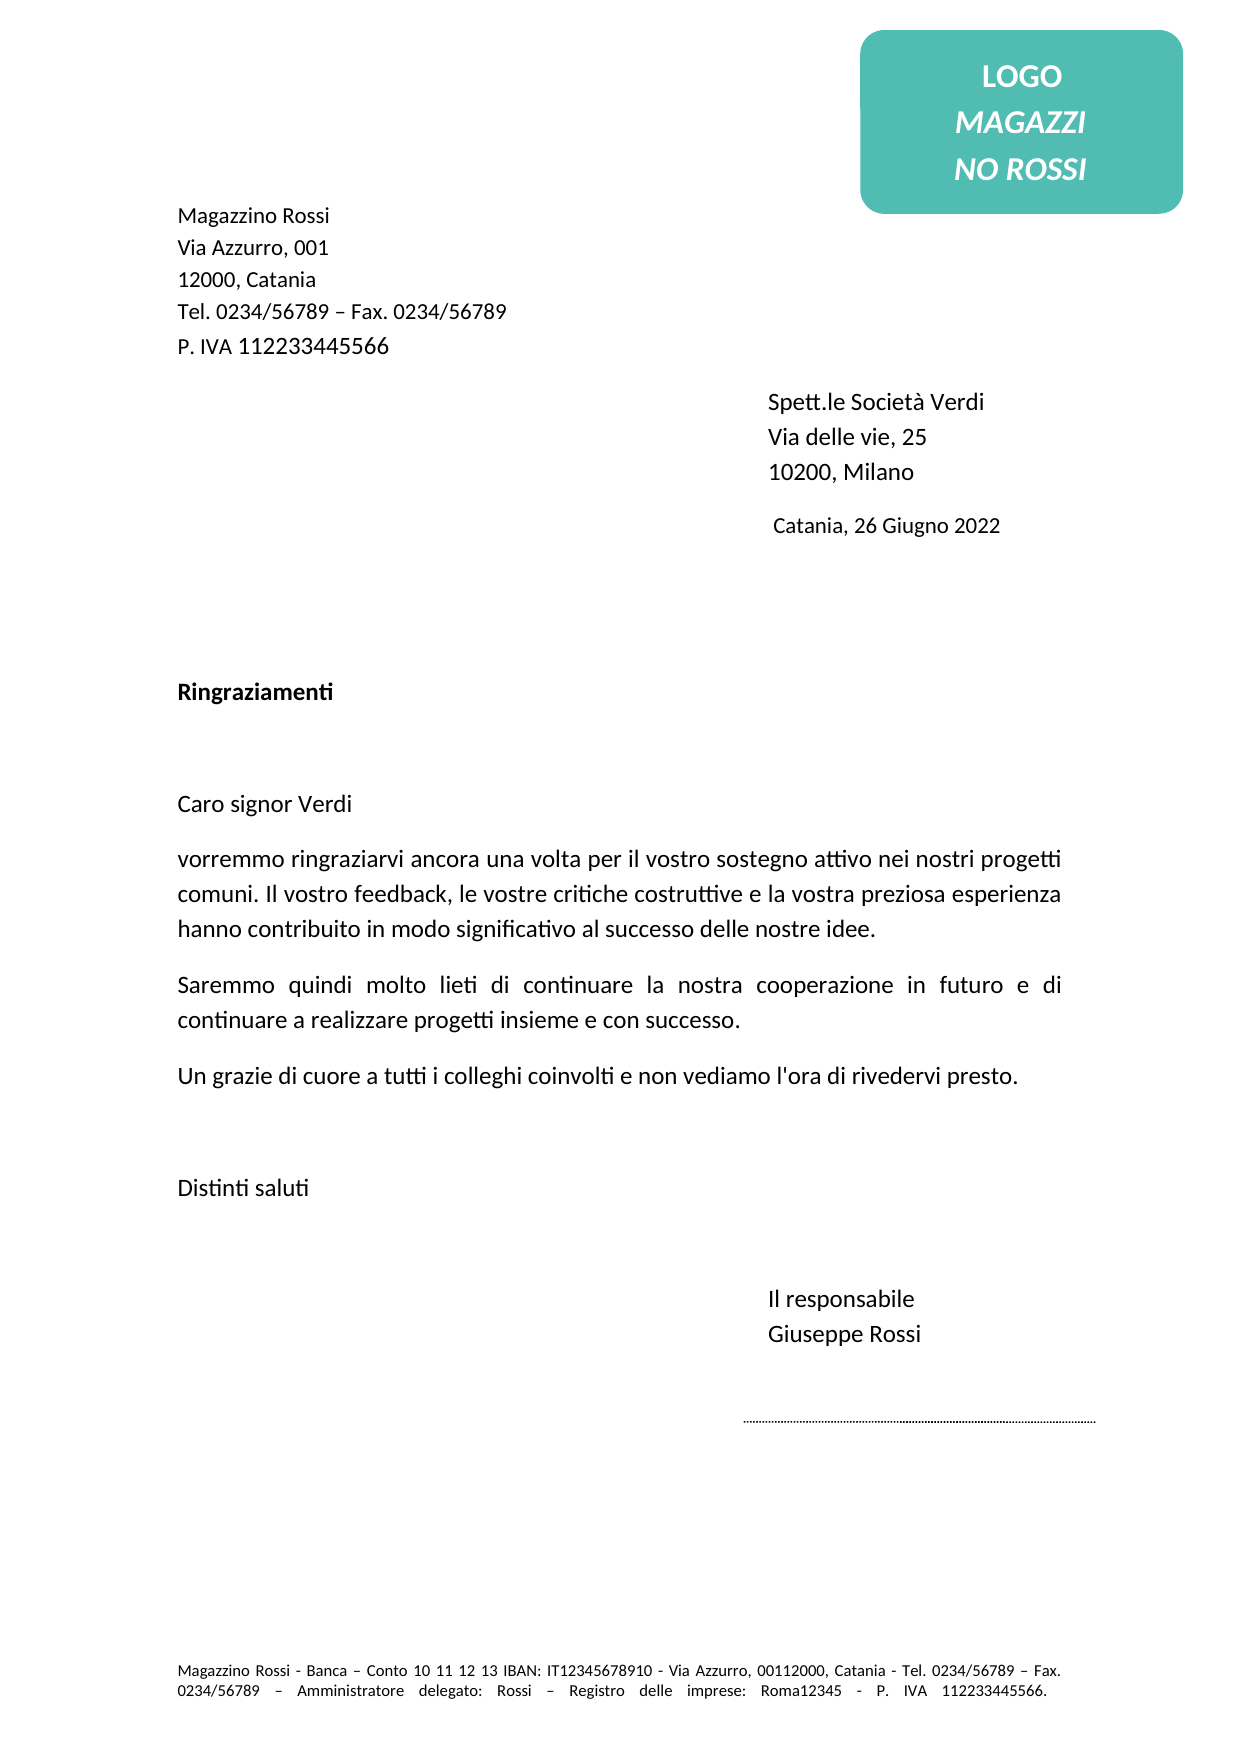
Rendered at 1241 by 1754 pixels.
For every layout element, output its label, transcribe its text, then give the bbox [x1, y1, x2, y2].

text Distinti saluti [177, 1172, 1063, 1202]
text Ringraziamenti [177, 676, 1063, 707]
text Un grazie di cuore a tutti i colleghi coinvolti e non vediamo l'ora di rivedervi presto. [177, 1060, 1063, 1091]
text Il responsabile Giuseppe Rossi [768, 1284, 1063, 1349]
text vorremmo ringraziarvi ancora una volta per il vostro sostegno attivo nei nostri progetti comuni. Il vostro feedback, le vostre critiche costruttive e la vostra preziosa esperienza hanno contribuito in modo significativo al successo delle nostre idee. [177, 844, 1063, 944]
text Spett.le Società Verdi Via delle vie, 25 10200, Milano [768, 386, 1063, 486]
text Caro signor Verdi [177, 788, 1063, 818]
text Magazzino Rossi Via Azzurro, 001 12000, Catania Tel. 0234/56789 – Fax. 0234/56789 P. IVA 112233445566 [177, 201, 1063, 360]
text Catania, 26 Giugno 2022 [768, 511, 1063, 539]
text Saremmo quindi molto lieti di continuare la nostra cooperazione in futuro e di continuare a realizzare progetti insieme e con successo. [177, 969, 1063, 1035]
